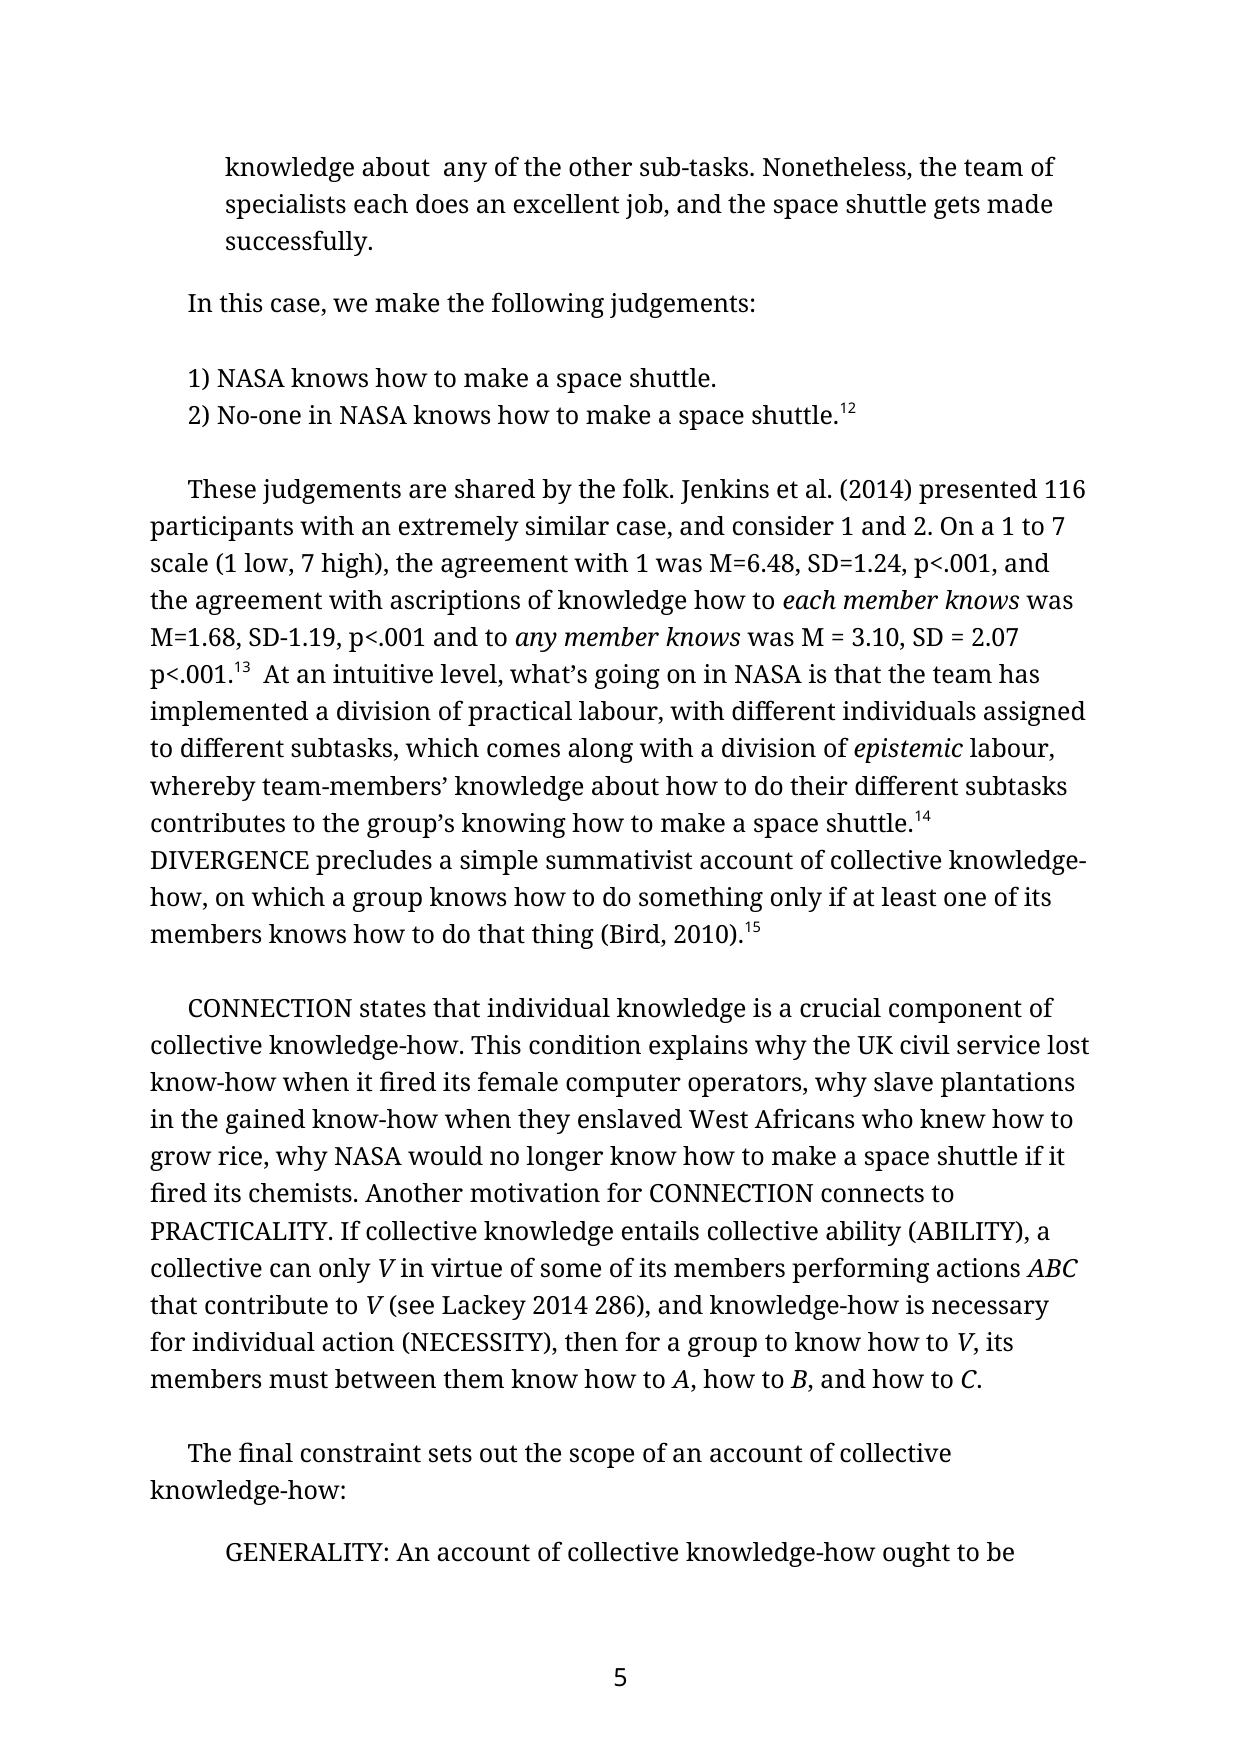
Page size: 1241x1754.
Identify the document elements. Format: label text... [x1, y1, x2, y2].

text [225, 1535, 1090, 1569]
text In this case, we make the following judgements: [150, 286, 1090, 320]
text CONNECTION states that individual knowledge is a crucial component of collective knowledge-how. This condition explains why the UK civil service lost know-how when it fired its female computer operators, why slave plantations in the gained know-how when they enslaved West Africans who knew how to grow rice, why NASA would no longer know how to make a space shuttle if it fired its chemists. Another motivation for CONNECTION connects to PRACTICALITY. If collective knowledge entails collective ability (ABILITY), a collective can only V in virtue of some of its members performing actions ABC that contribute to V (see Lackey 2014 286), and knowledge-how is necessary for individual action (NECESSITY), then for a group to know how to V, its members must between them know how to A, how to B, and how to C. [150, 991, 1090, 1396]
text 2) No-one in NASA knows how to make a space shuttle. [150, 397, 1090, 431]
text These judgements are shared by the folk. Jenkins et al. (2014) presented 116 participants with an extremely similar case, and consider 1 and 2. On a 1 to 7 scale (1 low, 7 high), the agreement with 1 was M=6.48, SD=1.24, p<.001, and the agreement with ascriptions of knowledge how to each member knows was M=1.68, SD-1.19, p<.001 and to any member knows was M = 3.10, SD = 2.07 p<.001. At an intuitive level, what’s going on in NASA is that the team has implemented a division of practical labour, with different individuals assigned to different subtasks, which comes along with a division of epistemic labour, whereby team-members’ knowledge about how to do their different subtasks contributes to the group’s knowing how to make a space shuttle. DIVERGENCE precludes a simple summativist account of collective knowledge-how, on which a group knows how to do something only if at least one of its members knows how to do that thing (Bird, 2010). [150, 472, 1090, 951]
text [225, 150, 1090, 258]
text The final constraint sets out the scope of an account of collective knowledge-how: [150, 1436, 1090, 1507]
text 1) NASA knows how to make a space shuttle. [150, 360, 1090, 394]
